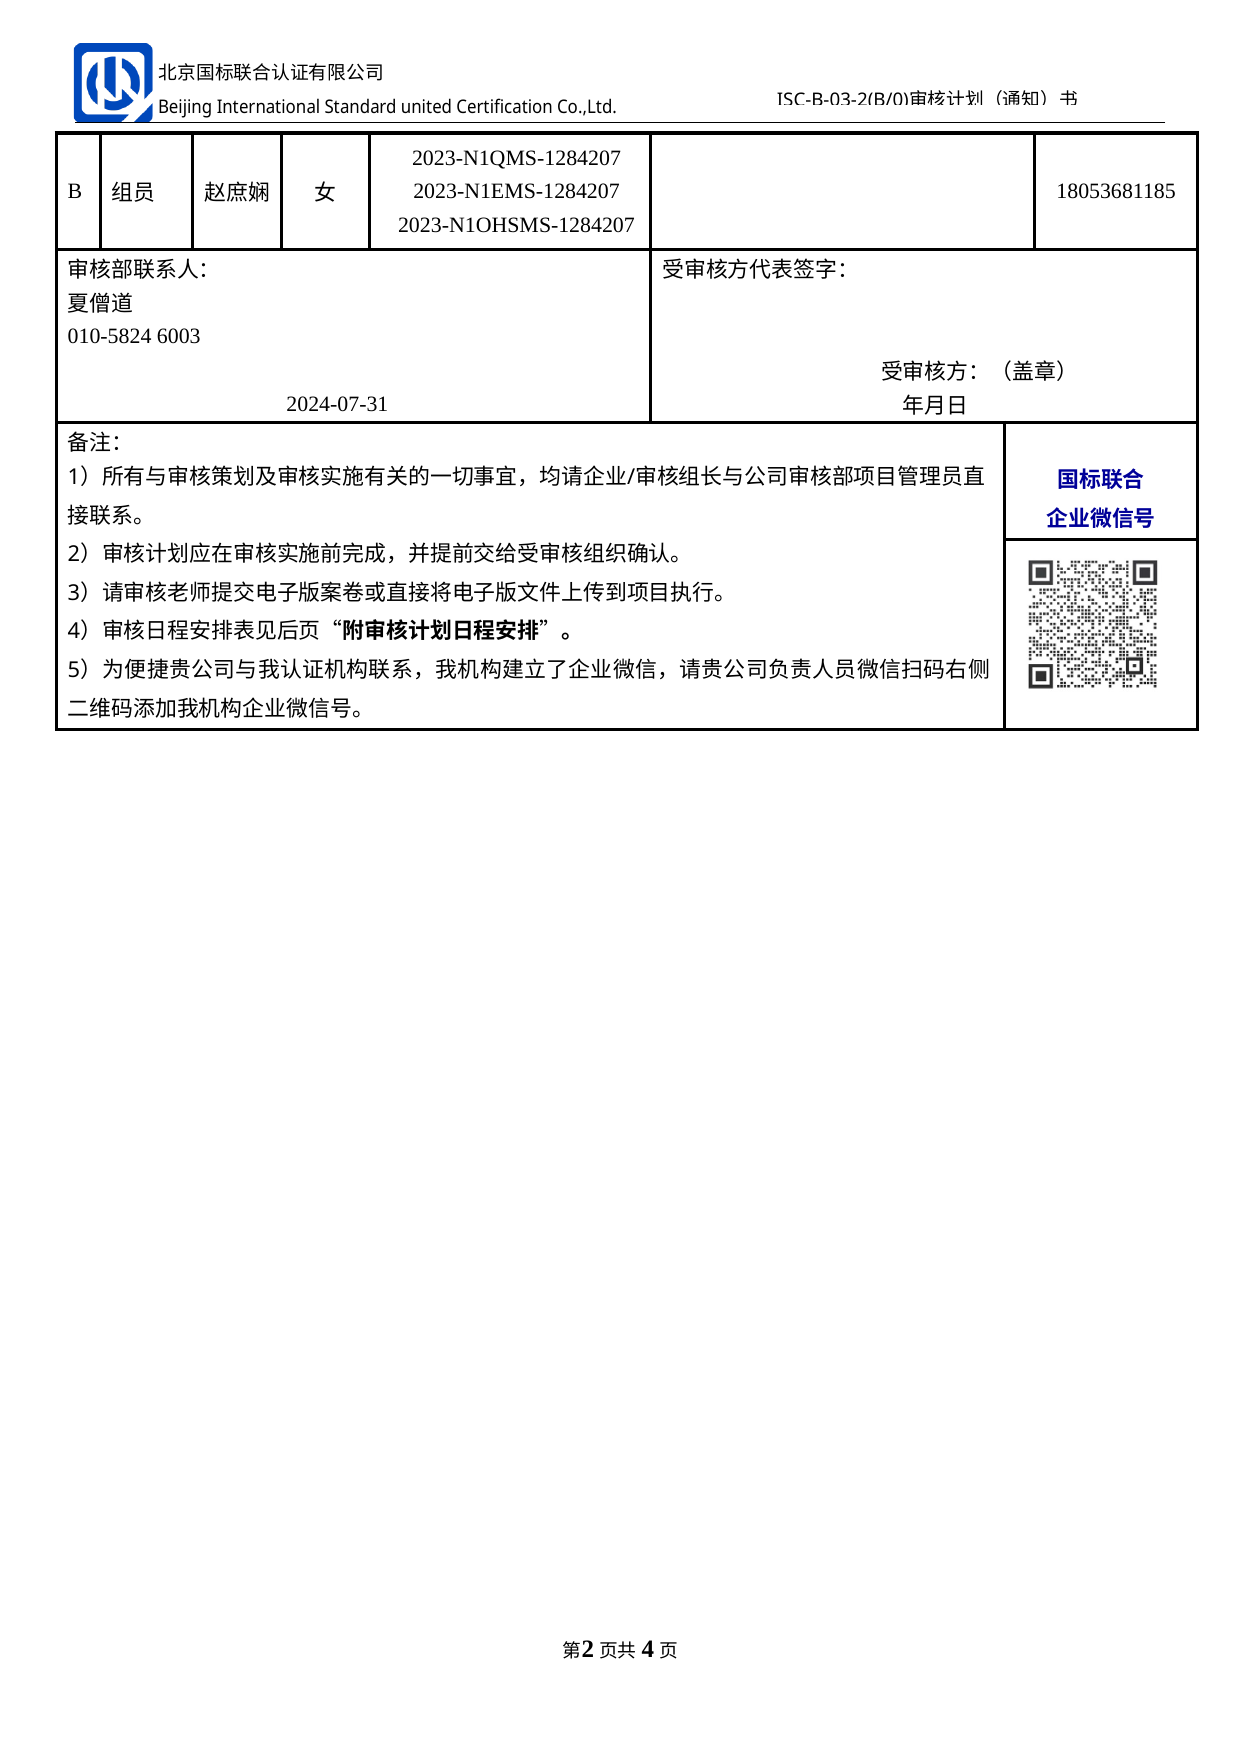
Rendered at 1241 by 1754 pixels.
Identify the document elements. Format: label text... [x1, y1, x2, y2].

table_cell [652, 135, 1033, 248]
table_cell 18053681185 [1036, 135, 1196, 248]
table_cell 受审核方代表签字： 受审核方：（盖章） 年月日 [652, 251, 1196, 421]
table_cell B [58, 135, 99, 248]
table_cell 组员 [102, 135, 191, 248]
table_cell 审核部联系人： 夏僧道 010-5824 6003 2024-07-31 [58, 251, 649, 421]
table_cell [1006, 541, 1196, 728]
table_cell 备注： 1）所有与审核策划及审核实施有关的一切事宜，均请企业/审核组长与公司审核部项目管理员直接联系。 2）审核计划应在审核实施前完成，并提前交给受审核组织确认。 3）请审核老师提交电子版案卷或直接将电子版文件上传到项目执行。 4）审核日程安排表见后页“附审核计划日程安排”。 5）为便捷贵公司与我认证机构联系，我机构建立了企业微信，请贵公司负责人员微信扫码右侧二维码添加我机构企业微信号。 [58, 424, 1003, 728]
picture [1020, 554, 1166, 698]
table_cell 2023-N1QMS-1284207 2023-N1EMS-1284207 2023-N1OHSMS-1284207 [371, 135, 649, 248]
picture [73, 43, 153, 123]
table_cell 女 [283, 135, 368, 248]
table_cell 国标联合 企业微信号 [1006, 424, 1196, 538]
table_cell 赵庶娴 [194, 135, 280, 248]
